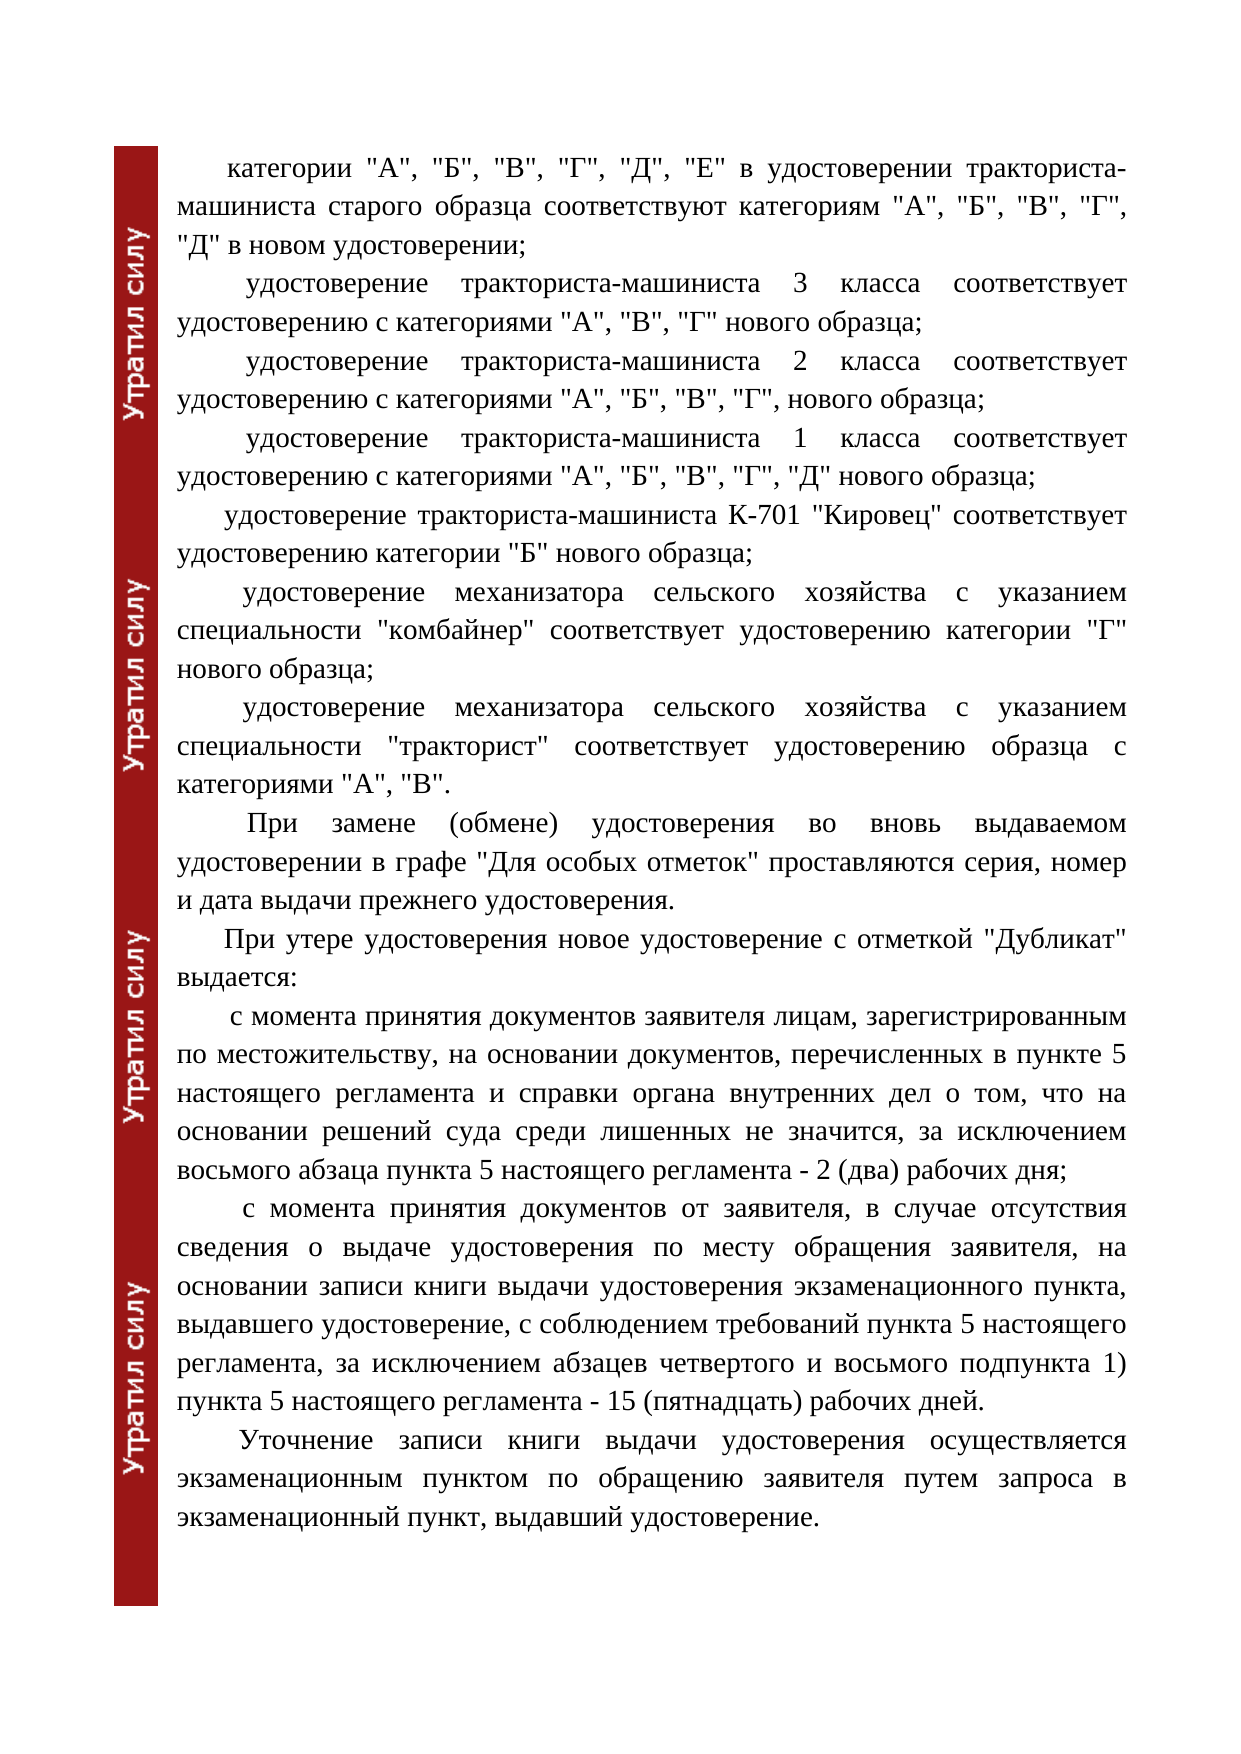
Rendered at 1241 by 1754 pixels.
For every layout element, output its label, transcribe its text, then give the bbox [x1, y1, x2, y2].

text удостоверение механизатора сельского хозяйства с указанием специальности "тракторист" соответствует удостоверению образца с категориями "А", "В". [112, 689, 1128, 800]
picture [114, 1532, 158, 1606]
picture [114, 492, 158, 497]
text При утере удостоверения новое удостоверение с отметкой "Дубликат" выдается: [112, 921, 1128, 993]
picture [114, 1186, 158, 1191]
text с момента принятия документов от заявителя, в случае отсутствия сведения о выдаче удостоверения по месту обращения заявителя, на основании записи книги выдачи удостоверения экзаменационного пункта, выдавшего удостоверение, с соблюдением требований пункта 5 настоящего регламента, за исключением абзацев четвертого и восьмого подпункта 1) пункта 5 настоящего регламента - 15 (пятнадцать) рабочих дней. [112, 1191, 1128, 1417]
picture [114, 569, 158, 574]
text с момента принятия документов заявителя лицам, зарегистрированным по местожительству, на основании документов, перечисленных в пункте 5 настоящего регламента и справки органа внутренних дел о том, что на основании решений суда среди лишенных не значится, за исключением восьмого абзаца пункта 5 настоящего регламента - 2 (два) рабочих дня; [112, 998, 1128, 1186]
picture [114, 338, 158, 343]
text удостоверение тракториста-машиниста К-701 "Кировец" соответствует удостоверению категории "Б" нового образца; [112, 497, 1128, 569]
picture [114, 684, 158, 689]
picture [114, 415, 158, 420]
text удостоверение тракториста-машиниста 1 класса соответствует удостоверению с категориями "А", "Б", "В", "Г", "Д" нового образца; [112, 420, 1128, 492]
picture [114, 1417, 158, 1422]
text Уточнение записи книги выдачи удостоверения осуществляется экзаменационным пунктом по обращению заявителя путем запроса в экзаменационный пункт, выдавший удостоверение. [112, 1422, 1128, 1532]
text удостоверение механизатора сельского хозяйства с указанием специальности "комбайнер" соответствует удостоверению категории "Г" нового образца; [112, 574, 1128, 684]
text удостоверение тракториста-машиниста 2 класса соответствует удостоверению с категориями "А", "Б", "В", "Г", нового образца; [112, 343, 1128, 415]
picture [114, 146, 158, 150]
picture [114, 993, 158, 998]
text удостоверение тракториста-машиниста 3 класса соответствует удостоверению с категориями "А", "В", "Г" нового образца; [112, 266, 1128, 338]
text При замене (обмене) удостоверения во вновь выдаваемом удостоверении в графе "Для особых отметок" проставляются серия, номер и дата выдачи прежнего удостоверения. [112, 805, 1128, 916]
text категории "А", "Б", "В", "Г", "Д", "Е" в удостоверении тракториста-машиниста старого образца соответствуют категориям "А", "Б", "В", "Г", "Д" в новом удостоверении; [112, 150, 1128, 261]
picture [114, 261, 158, 266]
picture [114, 800, 158, 805]
picture [114, 916, 158, 921]
